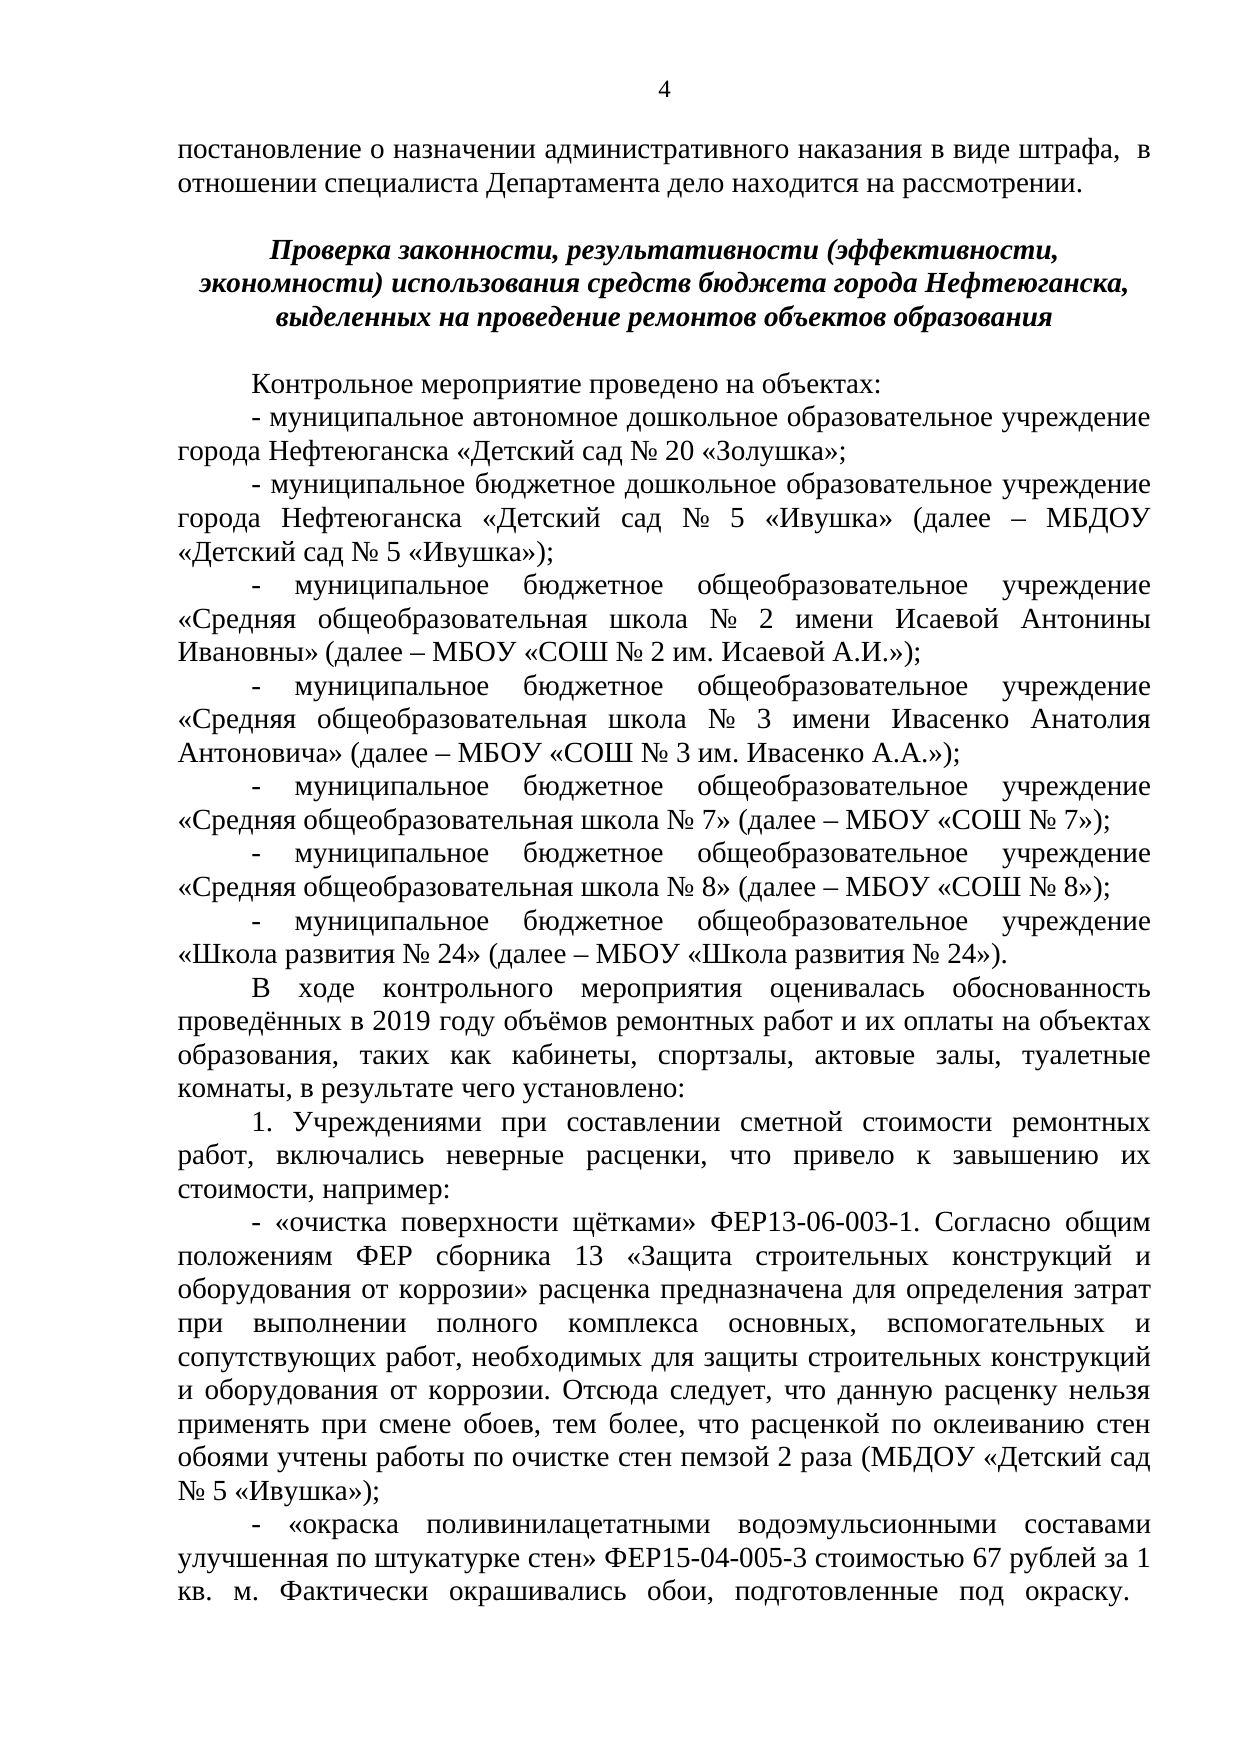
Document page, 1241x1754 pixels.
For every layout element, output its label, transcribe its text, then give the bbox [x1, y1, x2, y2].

text Проверка законности, результативности (эффективности, экономности) использования средств бюджета города Нефтеюганска, выделенных на проведение ремонтов объектов образования [177, 232, 1152, 332]
text - «очистка поверхности щётками» ФЕР13-06-003-1. Согласно общим положениям ФЕР сборника 13 «Защита строительных конструкций и оборудования от коррозии» расценка предназначена для определения затрат при выполнении полного комплекса основных, вспомогательных и сопутствующих работ, необходимых для защиты строительных конструкций и оборудования от коррозии. Отсюда следует, что данную расценку нельзя применять при смене обоев, тем более, что расценкой по оклеиванию стен обоями учтены работы по очистке стен пемзой 2 раза (МБДОУ «Детский сад № 5 «Ивушка»); [177, 1204, 1152, 1506]
text Контрольное мероприятие проведено на объектах: [177, 366, 1152, 399]
text - муниципальное бюджетное общеобразовательное учреждение «Школа развития № 24» (далее – МБОУ «Школа развития № 24»). [177, 903, 1152, 970]
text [177, 131, 1152, 198]
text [177, 1506, 1152, 1607]
text В ходе контрольного мероприятия оценивалась обоснованность проведённых в 2019 году объёмов ремонтных работ и их оплаты на объектах образования, таких как кабинеты, спортзалы, актовые залы, туалетные комнаты, в результате чего установлено: [177, 970, 1152, 1104]
text - муниципальное автономное дошкольное образовательное учреждение города Нефтеюганска «Детский сад № 20 «Золушка»; [177, 399, 1152, 467]
text - муниципальное бюджетное дошкольное образовательное учреждение города Нефтеюганска «Детский сад № 5 «Ивушка» (далее – МБДОУ «Детский сад № 5 «Ивушка»); [177, 467, 1152, 567]
text - муниципальное бюджетное общеобразовательное учреждение «Средняя общеобразовательная школа № 3 имени Ивасенко Анатолия Антоновича» (далее – МБОУ «СОШ № 3 им. Ивасенко А.А.»); [177, 668, 1152, 768]
text - муниципальное бюджетное общеобразовательное учреждение «Средняя общеобразовательная школа № 2 имени Исаевой Антонины Ивановны» (далее – МБОУ «СОШ № 2 им. Исаевой А.И.»); [177, 567, 1152, 668]
text - муниципальное бюджетное общеобразовательное учреждение «Средняя общеобразовательная школа № 7» (далее – МБОУ «СОШ № 7»); [177, 768, 1152, 836]
text - муниципальное бюджетное общеобразовательное учреждение «Средняя общеобразовательная школа № 8» (далее – МБОУ «СОШ № 8»); [177, 836, 1152, 903]
text 1. Учреждениями при составлении сметной стоимости ремонтных работ, включались неверные расценки, что привело к завышению их стоимости, например: [177, 1104, 1152, 1204]
